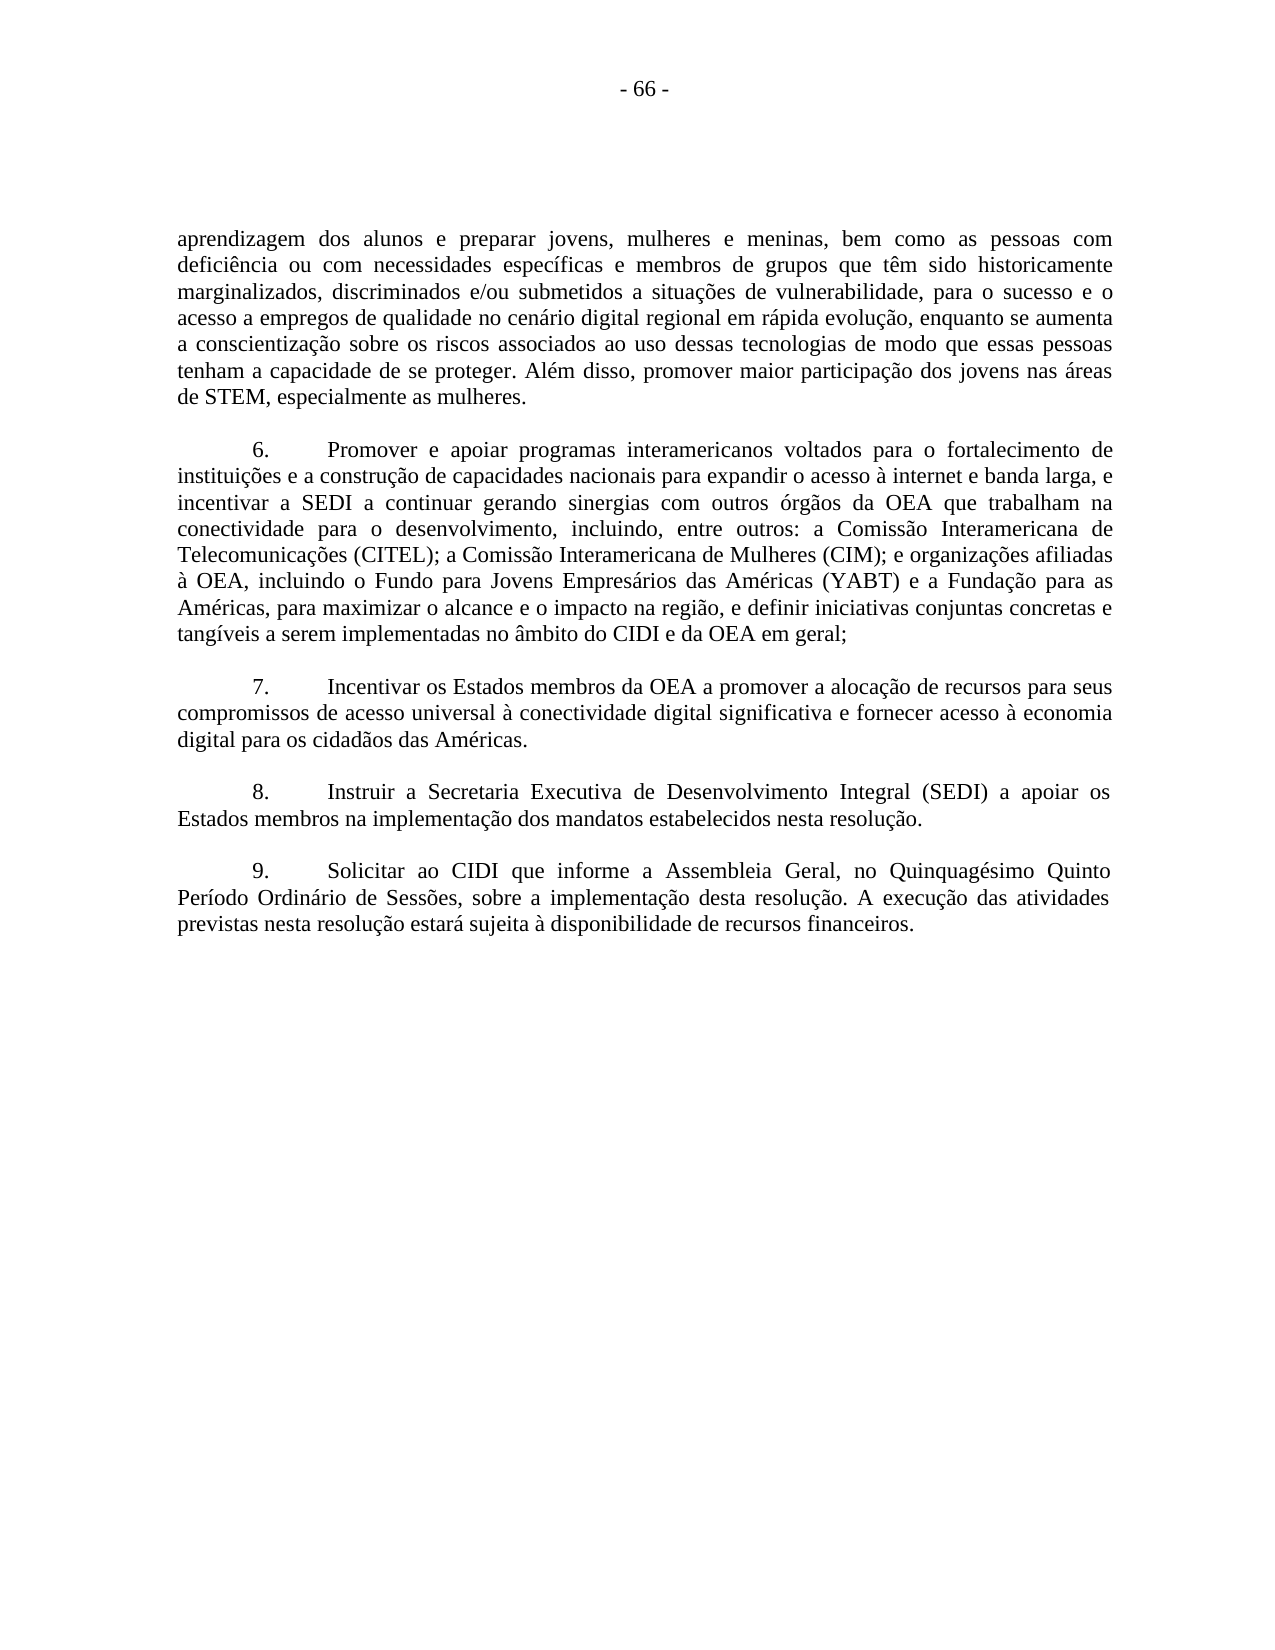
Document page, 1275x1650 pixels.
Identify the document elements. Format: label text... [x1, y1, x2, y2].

list Promover e apoiar programas interamericanos voltados para o fortalecimento de instituições e a construção de capacidades nacionais para expandir o acesso à internet e banda larga, e incentivar a SEDI a continuar gerando sinergias com outros órgãos da OEA que trabalham na conectividade para o desenvolvimento, incluindo, entre outros: a Comissão Interamericana de Telecomunicações (CITEL); a Comissão Interamericana de Mulheres (CIM); e organizações afiliadas à OEA, incluindo o Fundo para Jovens Empresários das Américas (YABT) e a Fundação para as Américas, para maximizar o alcance e o impacto na região, e definir iniciativas conjuntas concretas e tangíveis a serem implementadas no âmbito do CIDI e da OEA em geral; [177, 436, 1114, 647]
list Instruir a Secretaria Executiva de Desenvolvimento Integral (SEDI) a apoiar os Estados membros na implementação dos mandatos estabelecidos nesta resolução. [177, 778, 1111, 831]
list Incentivar os Estados membros da OEA a promover a alocação de recursos para seus compromissos de acesso universal à conectividade digital significativa e fornecer acesso à economia digital para os cidadãos das Américas. [177, 673, 1114, 752]
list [177, 225, 1114, 409]
list Solicitar ao CIDI que informe a Assembleia Geral, no Quinquagésimo Quinto Período Ordinário de Sessões, sobre a implementação desta resolução. A execução das atividades previstas nesta resolução estará sujeita à disponibilidade de recursos financeiros. [177, 857, 1111, 937]
